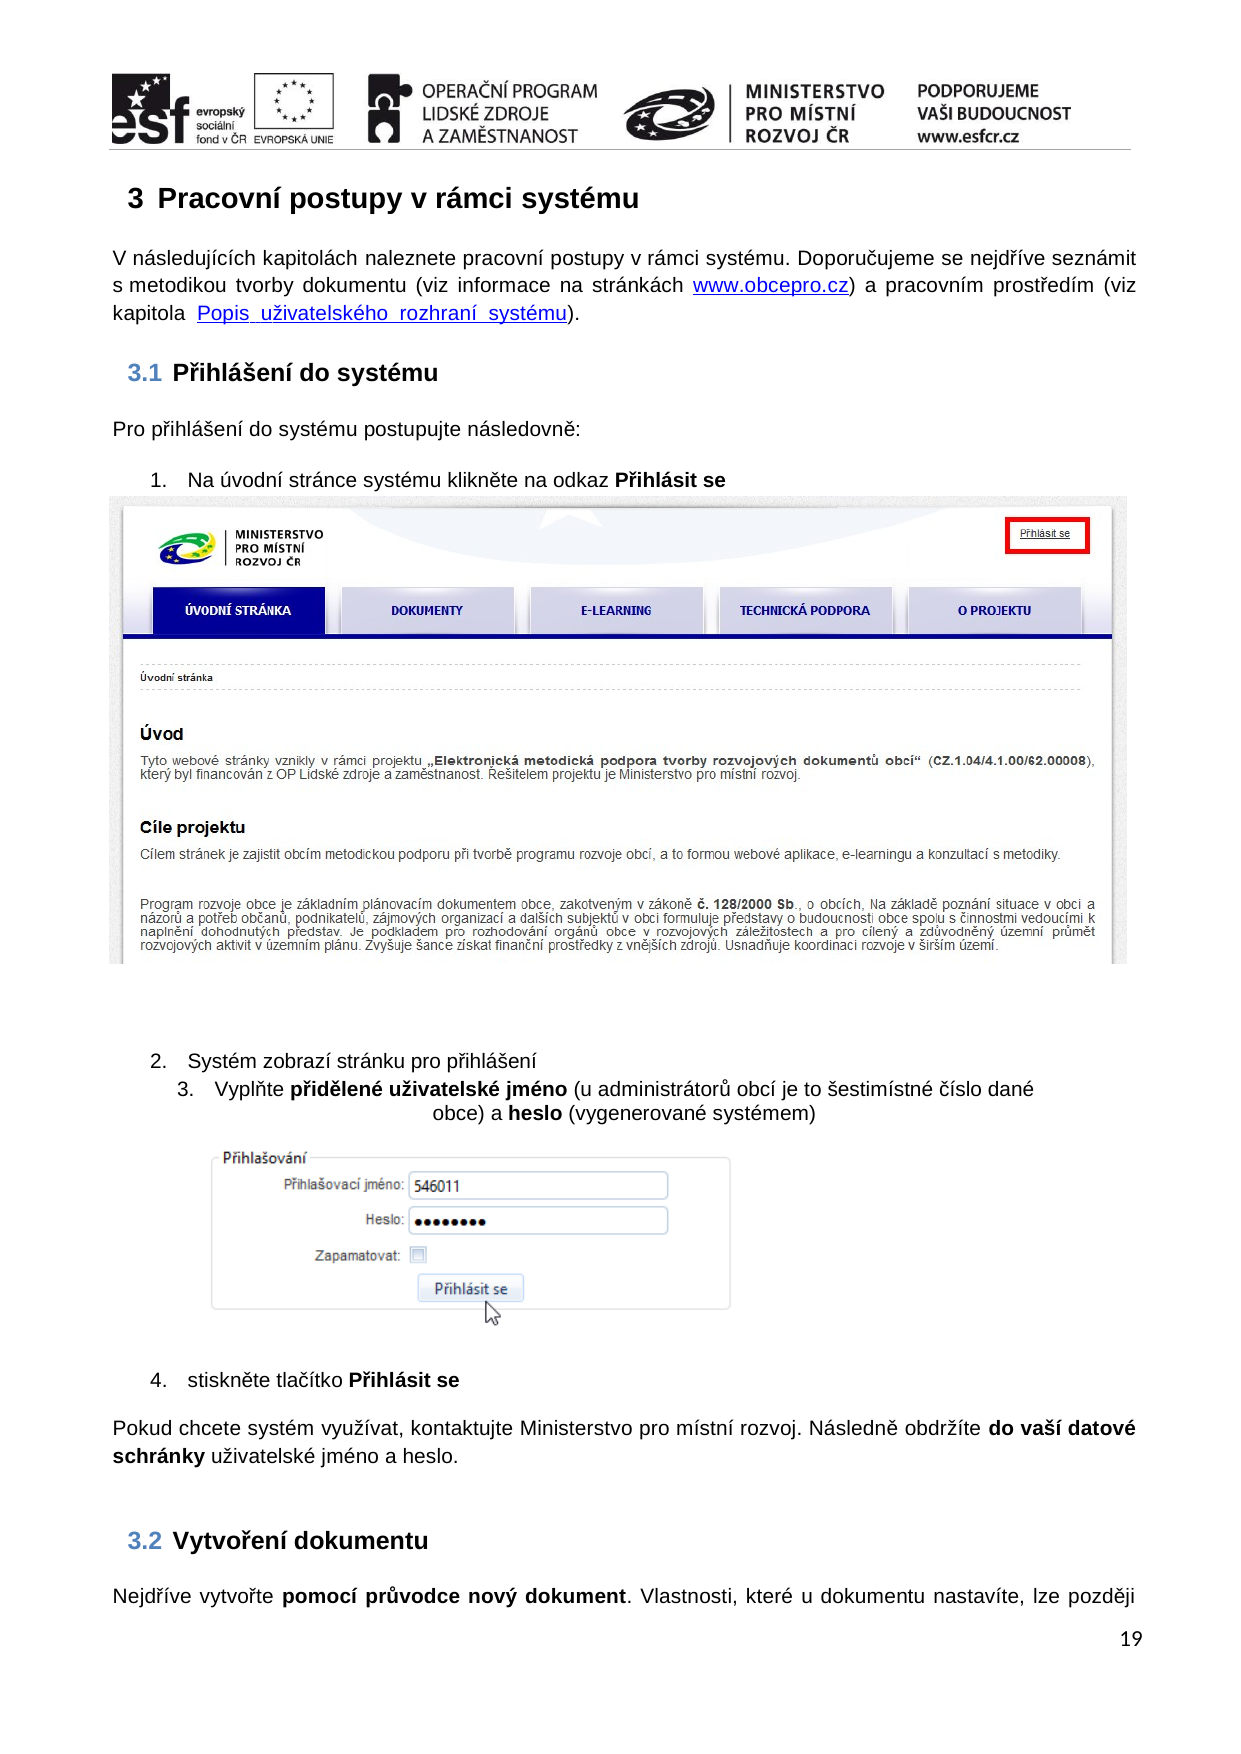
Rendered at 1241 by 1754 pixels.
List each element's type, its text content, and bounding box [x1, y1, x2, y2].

list Vyplňte přidělené uživatelské jméno (u administrátorů obcí je to šestimístné číslo dané obce) a heslo (vygenerované systémem) [150, 1077, 1061, 1125]
text Pokud chcete systém využívat, kontaktujte Ministerstvo pro místní rozvoj. Následně obdržíte do vaší datové schránky uživatelské jméno a heslo. [112, 1416, 1137, 1467]
picture [193, 1135, 749, 1332]
subtitle Přihlášení do systému [127, 358, 1142, 387]
list Systém zobrazí stránku pro přihlášení [150, 1049, 1142, 1073]
list Na úvodní stránce systému klikněte na odkaz Přihlásit se [150, 468, 1142, 492]
text Nejdříve vytvořte pomocí průvodce nový dokument. Vlastnosti, které u dokumentu nastavíte, lze později [112, 1584, 1137, 1608]
text V následujících kapitolách naleznete pracovní postupy v rámci systému. Doporučujeme se nejdříve seznámit s metodikou tvorby dokumentu (viz informace na stránkách www.obcepro.cz) a pracovním prostředím (viz kapitola Popis uživatelského rozhraní systému). [112, 246, 1137, 324]
list stiskněte tlačítko Přihlásit se [150, 1368, 1142, 1392]
picture [112, 73, 1071, 144]
text Pro přihlášení do systému postupujte následovně: [112, 416, 1137, 440]
subtitle Vytvoření dokumentu [127, 1526, 1142, 1555]
picture [109, 496, 1127, 964]
subtitle Pracovní postupy v rámci systému [127, 181, 1142, 215]
